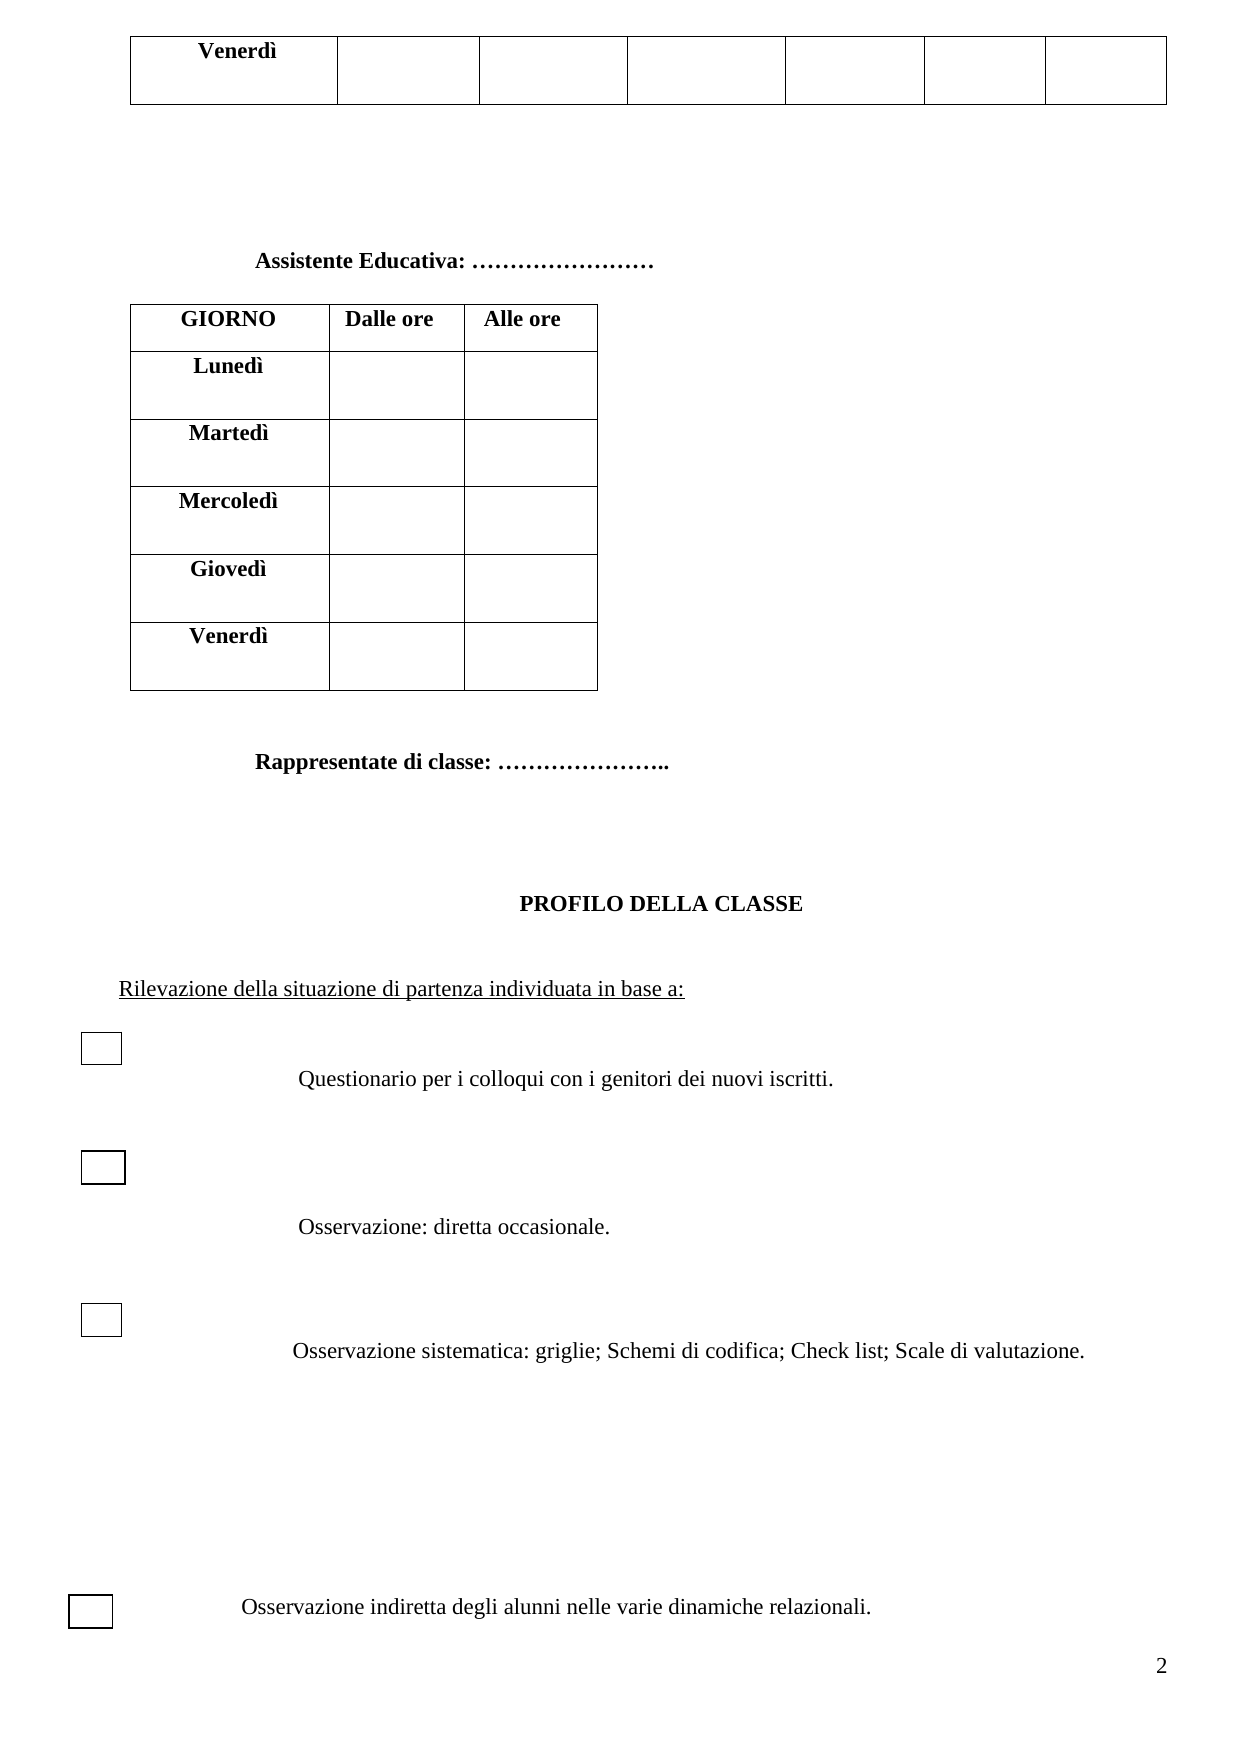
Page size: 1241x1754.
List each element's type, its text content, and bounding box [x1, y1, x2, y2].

table_cell Lunedì [131, 352, 329, 418]
table_header [70, 1596, 112, 1627]
table_header [82, 1304, 121, 1336]
table_cell [330, 487, 464, 554]
table_cell [330, 623, 464, 690]
text Assistente Educativa: …………………… [118, 247, 1168, 273]
table_cell [330, 420, 464, 486]
text Rilevazione della situazione di partenza individuata in base a: [118, 975, 1168, 1001]
table_header [82, 1152, 124, 1183]
text Osservazione sistematica: griglie; Schemi di codifica; Check list; Scale di valutazione. [155, 1337, 1168, 1363]
table_cell Venerdì [131, 623, 329, 690]
table_cell Mercoledì [131, 487, 329, 554]
text Rappresentate di classe: ………………….. [118, 748, 1168, 774]
table_cell [628, 37, 785, 104]
text Questionario per i colloqui con i genitori dei nuovi iscritti. [155, 1065, 1168, 1092]
table_header GIORNO [131, 305, 329, 351]
table_cell [338, 37, 479, 104]
table_header [82, 1033, 121, 1064]
table_cell Martedì [131, 420, 329, 486]
text Osservazione indiretta degli alunni nelle varie dinamiche relazionali. [81, 1593, 1168, 1620]
table_cell [465, 555, 597, 622]
table_header Dalle ore [330, 305, 464, 351]
text Osservazione: diretta occasionale. [155, 1213, 1168, 1239]
table_cell [465, 420, 597, 486]
table_cell [330, 352, 464, 418]
table_cell [465, 487, 597, 554]
table_cell [465, 352, 597, 418]
table_cell [1046, 37, 1166, 104]
table_cell [786, 37, 924, 104]
table_cell [465, 623, 597, 690]
table_header Alle ore [465, 305, 597, 351]
table_cell [330, 555, 464, 622]
table_cell Venerdì [131, 37, 337, 104]
table_cell [925, 37, 1045, 104]
table_cell Giovedì [131, 555, 329, 622]
table_cell [480, 37, 627, 104]
subtitle PROFILO DELLA CLASSE [119, 890, 1167, 916]
